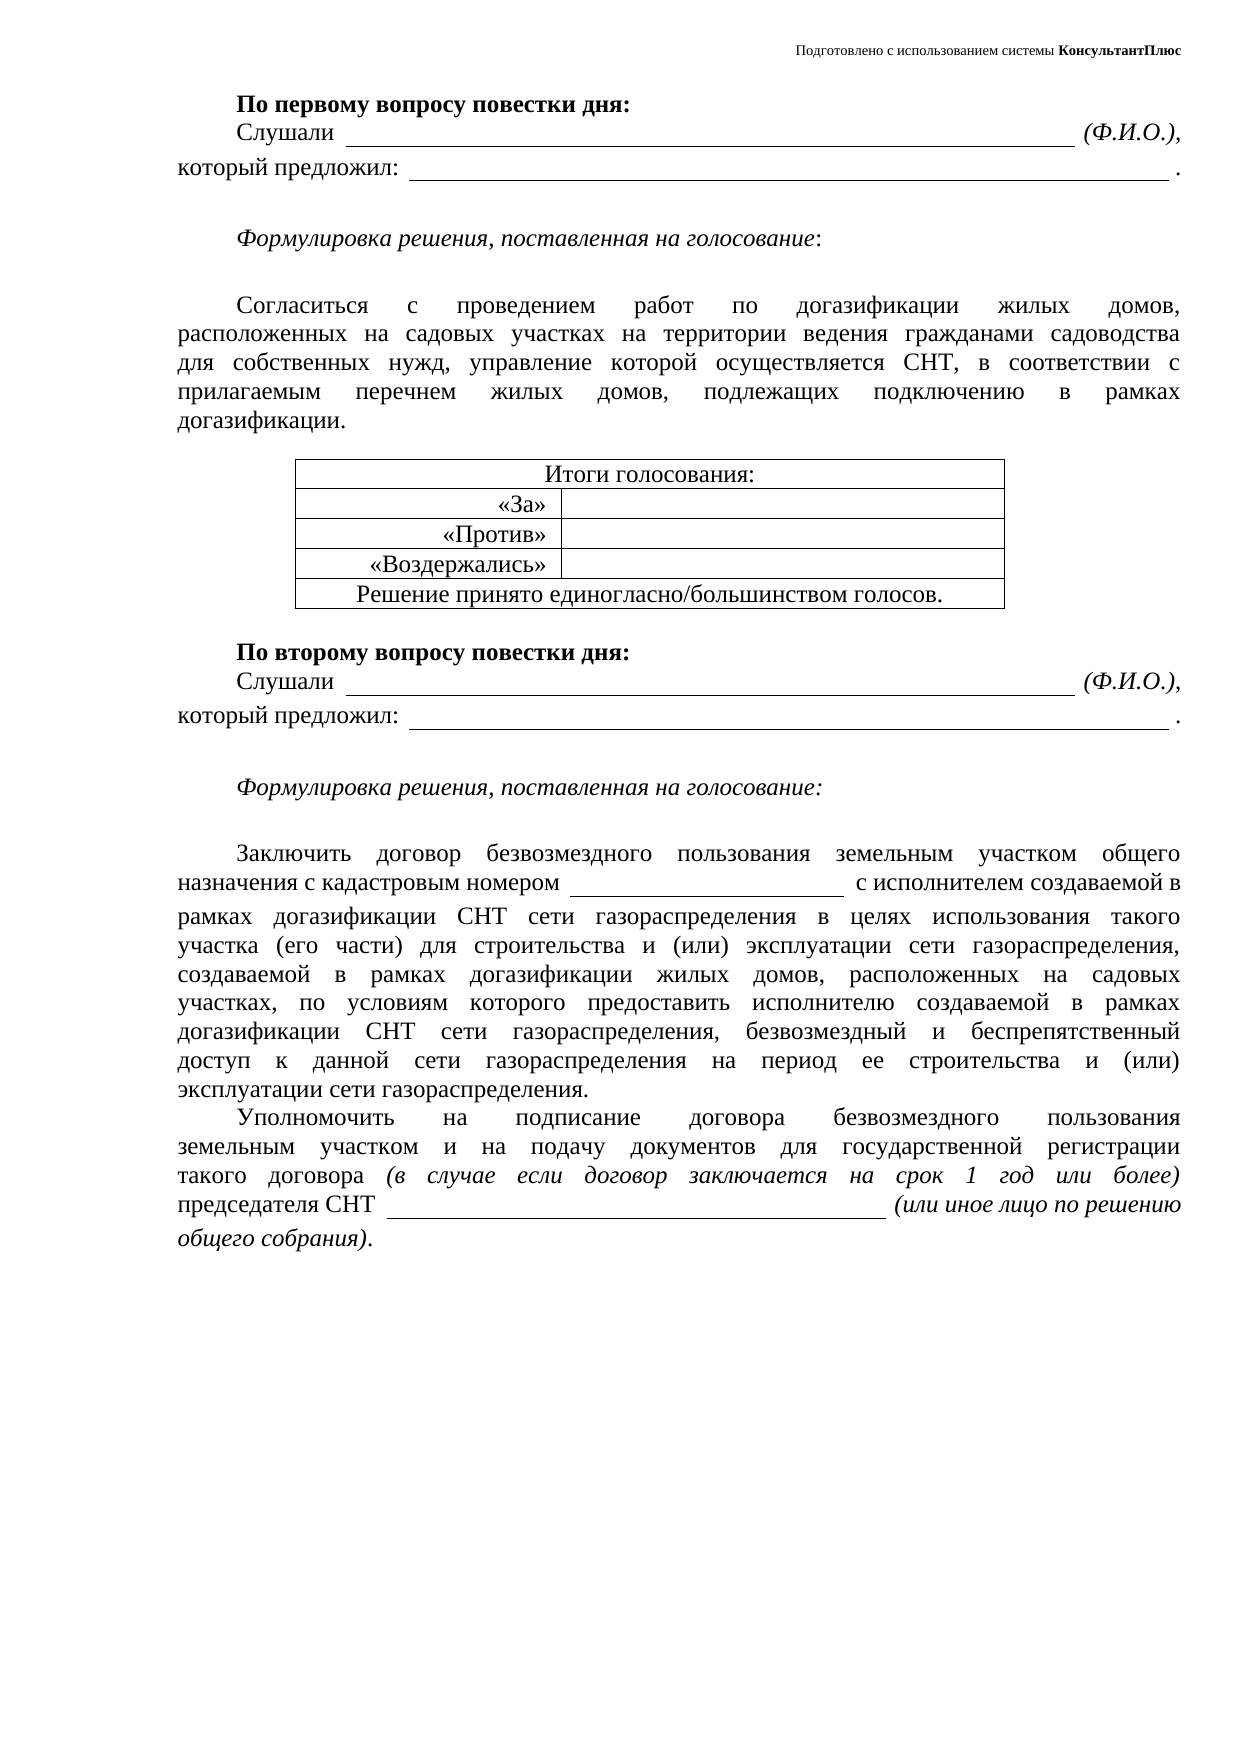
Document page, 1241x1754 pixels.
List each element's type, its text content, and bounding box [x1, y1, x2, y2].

text Заключить договор безвозмездного пользования земельным участком общего назначения с кадастровым номером с исполнителем создаваемой в [177, 838, 1181, 896]
text Формулировка решения, поставленная на голосование: [236, 772, 1181, 801]
text который предложил: . [177, 700, 1181, 729]
text Формулировка решения, поставленная на голосование: [236, 223, 1181, 252]
table_cell «За» [296, 489, 561, 518]
text Уполномочить на подписание договора безвозмездного пользования земельным участком и на подачу документов для государственной регистрации такого договора (в случае если договор заключается на срок 1 год или более) председателя СНТ (или иное лицо по решению [177, 1102, 1181, 1217]
text Слушали (Ф.И.О.), [236, 117, 1181, 146]
text Слушали (Ф.И.О.), [236, 666, 1181, 695]
text рамках догазификации СНТ сети газораспределения в целях использования такого участка (его части) для строительства и (или) эксплуатации сети газораспределения, создаваемой в рамках догазификации жилых домов, расположенных на садовых участках, по условиям которого предоставить исполнителю создаваемой в рамках догазификации СНТ сети газораспределения, безвозмездный и беспрепятственный доступ к данной сети газораспределения на период ее строительства и (или) эксплуатации сети газораспределения. [177, 901, 1181, 1102]
text общего собрания). [177, 1223, 1181, 1252]
table_cell «Воздержались» [296, 549, 561, 578]
text По второму вопросу повестки дня: [236, 637, 1181, 666]
text который предложил: . [177, 152, 1181, 180]
table_cell [562, 549, 1004, 578]
text По первому вопросу повестки дня: [236, 89, 1181, 117]
table_cell [562, 489, 1004, 518]
table_header Итоги голосования: [296, 460, 1004, 488]
table_cell [562, 519, 1004, 548]
text Согласиться с проведением работ по догазификации жилых домов, расположенных на садовых участках на территории ведения гражданами садоводства для собственных нужд, управление которой осуществляется СНТ, в соответствии с прилагаемым перечнем жилых домов, подлежащих подключению в рамках догазификации. [177, 290, 1181, 433]
table_cell «Против» [296, 519, 561, 548]
table_cell Решение принято единогласно/большинством голосов. [296, 579, 1004, 607]
